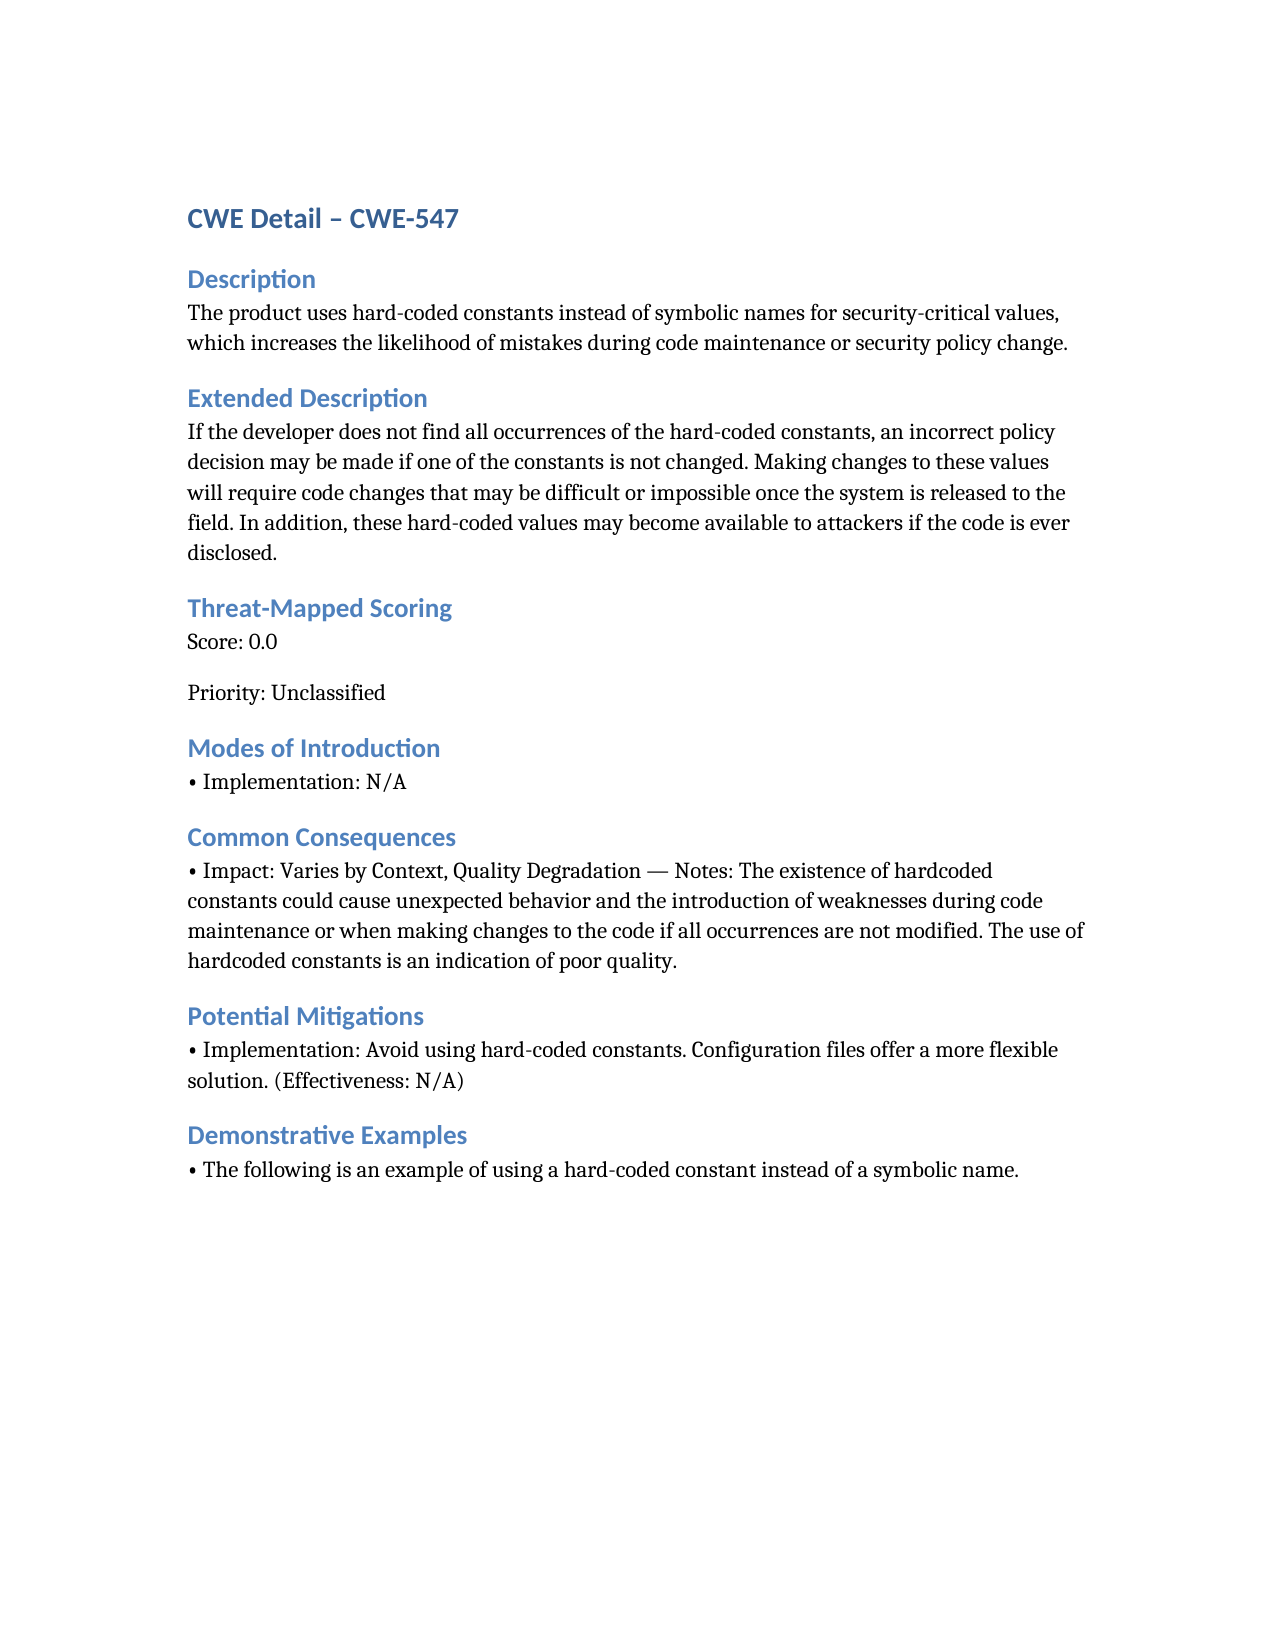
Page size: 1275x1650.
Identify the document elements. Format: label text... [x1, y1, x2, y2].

text • Implementation: Avoid using hard-coded constants. Configuration files offer a more flexible solution. (Effectiveness: N/A) [187, 1037, 1087, 1094]
subtitle Demonstrative Examples [187, 1118, 1087, 1151]
subtitle Extended Description [187, 381, 1087, 414]
text • Implementation: N/A [187, 769, 1087, 795]
text Priority: Unclassified [187, 680, 1087, 706]
subtitle Description [187, 262, 1087, 295]
text • The following is an example of using a hard-coded constant instead of a symbolic name. [187, 1156, 1087, 1183]
text Score: 0.0 [187, 629, 1087, 655]
text • Impact: Varies by Context, Quality Degradation — Notes: The existence of hardcoded constants could cause unexpected behavior and the introduction of weaknesses during code maintenance or when making changes to the code if all occurrences are not modified. The use of hardcoded constants is an indication of poor quality. [187, 858, 1087, 974]
subtitle CWE Detail – CWE-547 [187, 200, 1087, 236]
subtitle Potential Mitigations [187, 999, 1087, 1032]
subtitle Common Consequences [187, 820, 1087, 853]
text If the developer does not find all occurrences of the hard-coded constants, an incorrect policy decision may be made if one of the constants is not changed. Making changes to these values will require code changes that may be difficult or impossible once the system is released to the field. In addition, these hard-coded values may become available to attackers if the code is ever disclosed. [187, 419, 1087, 566]
text The product uses hard-coded constants instead of symbolic names for security-critical values, which increases the likelihood of mistakes during code maintenance or security policy change. [187, 300, 1087, 356]
subtitle Threat-Mapped Scoring [187, 591, 1087, 624]
subtitle Modes of Introduction [187, 731, 1087, 764]
